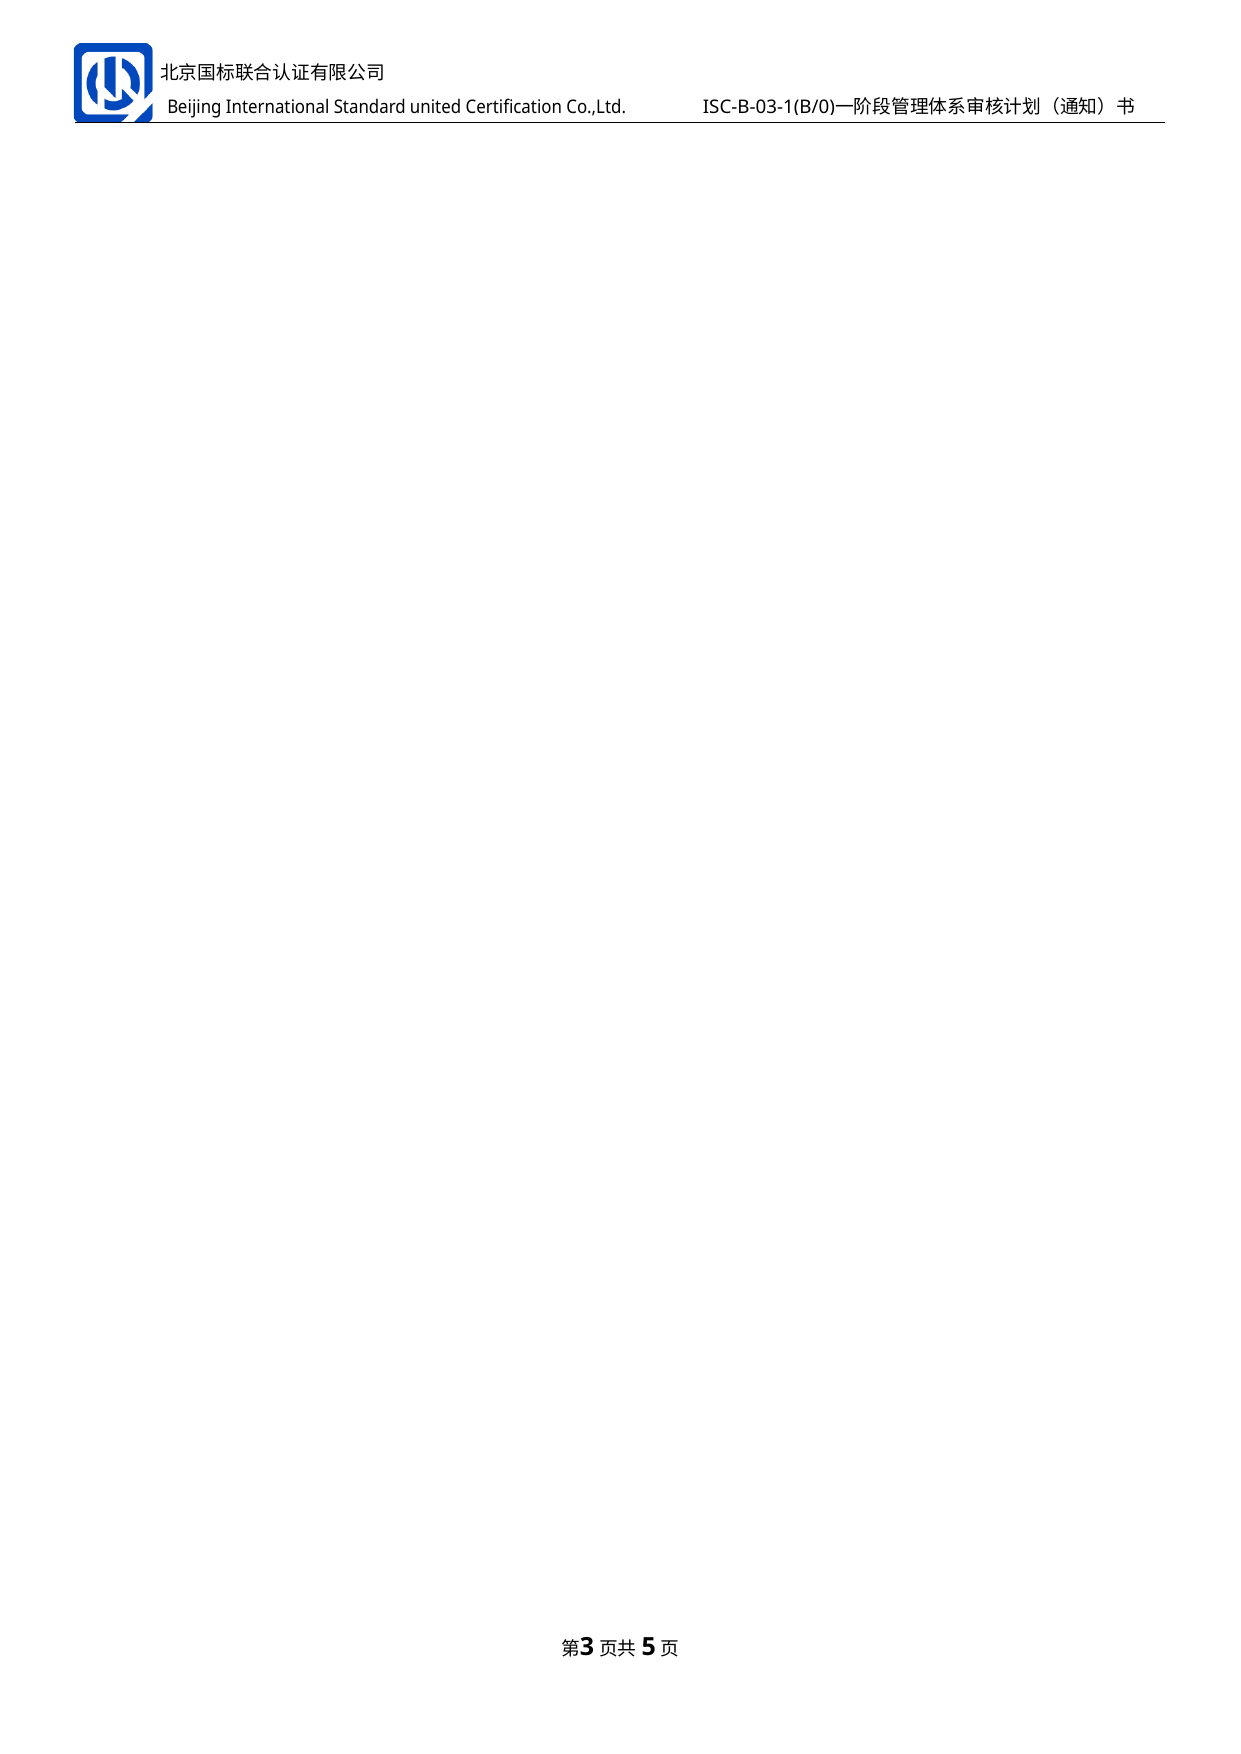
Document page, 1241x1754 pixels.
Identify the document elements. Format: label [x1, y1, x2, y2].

picture [73, 43, 153, 123]
